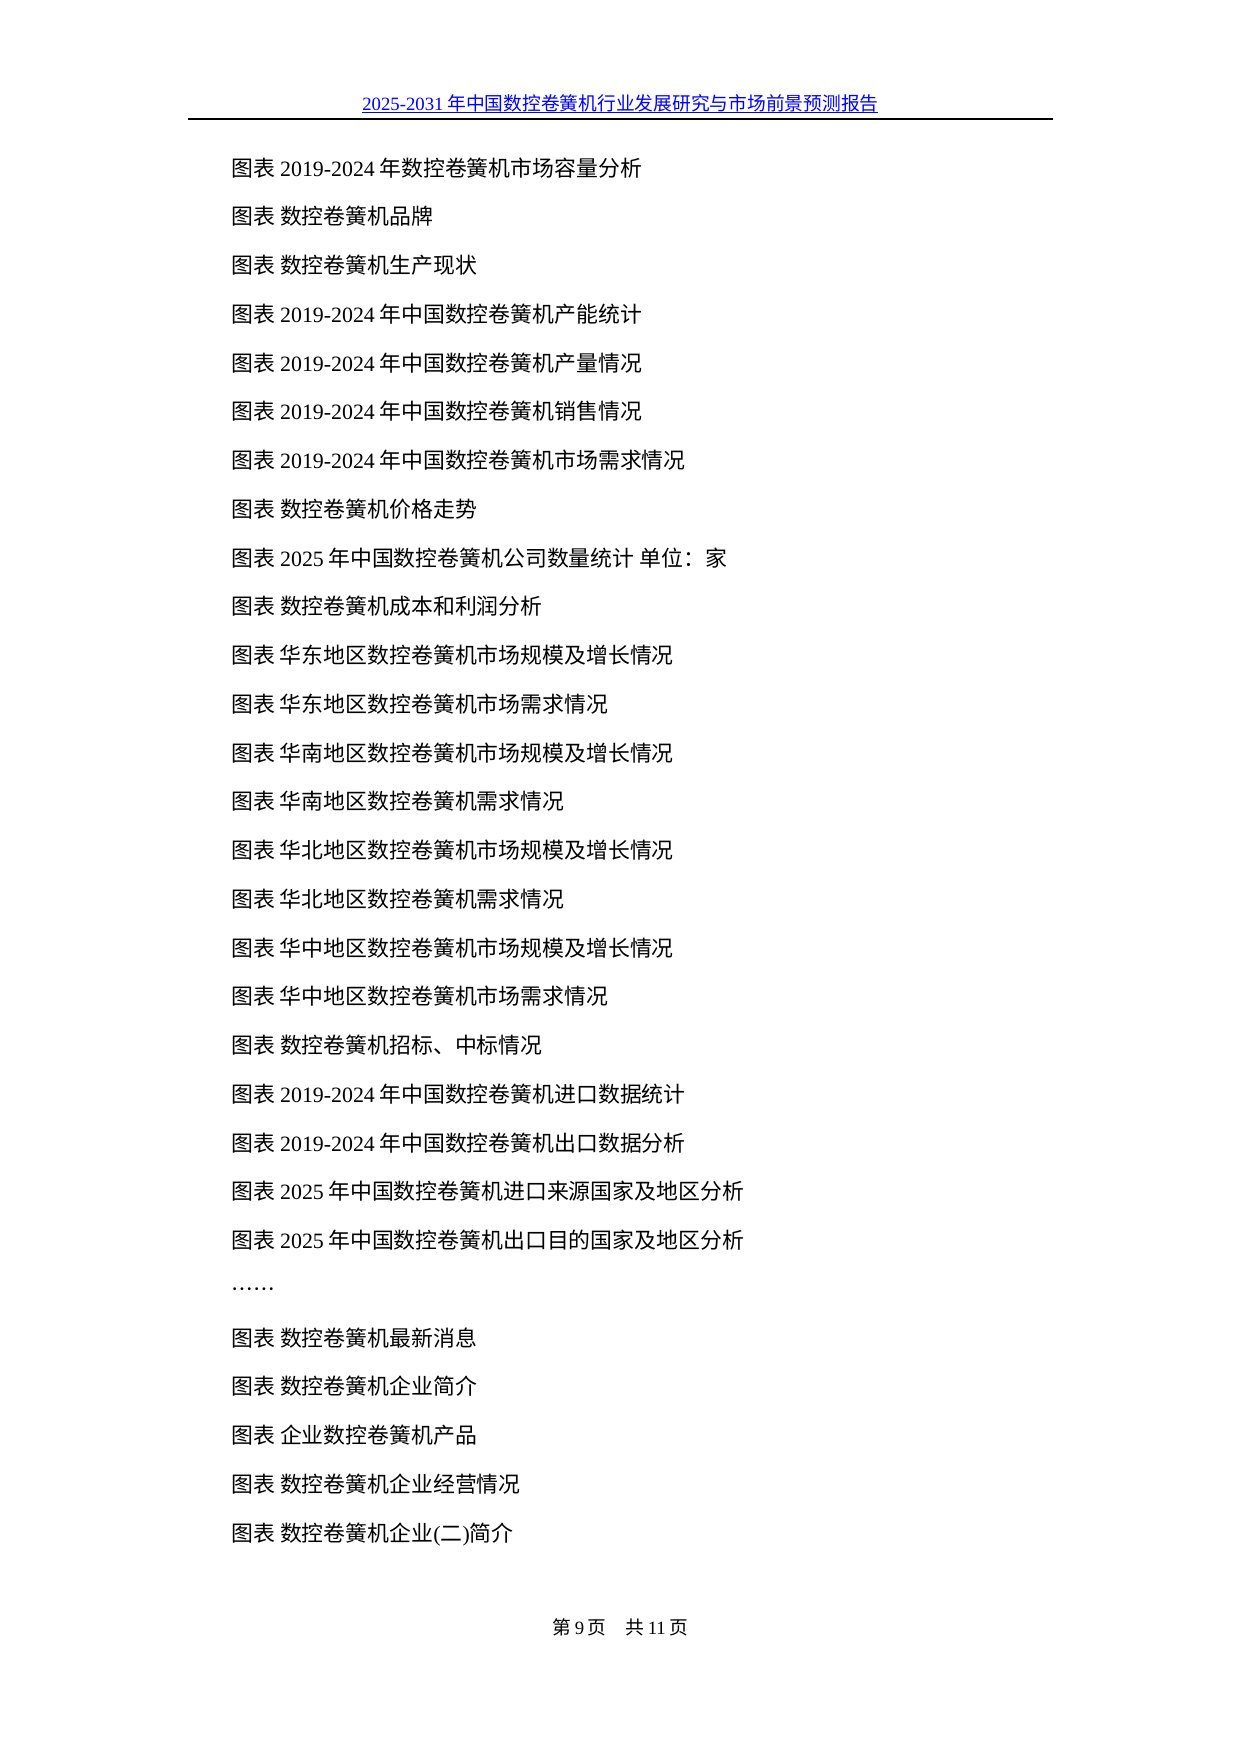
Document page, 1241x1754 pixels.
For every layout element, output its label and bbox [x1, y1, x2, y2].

text [187, 150, 1053, 1548]
